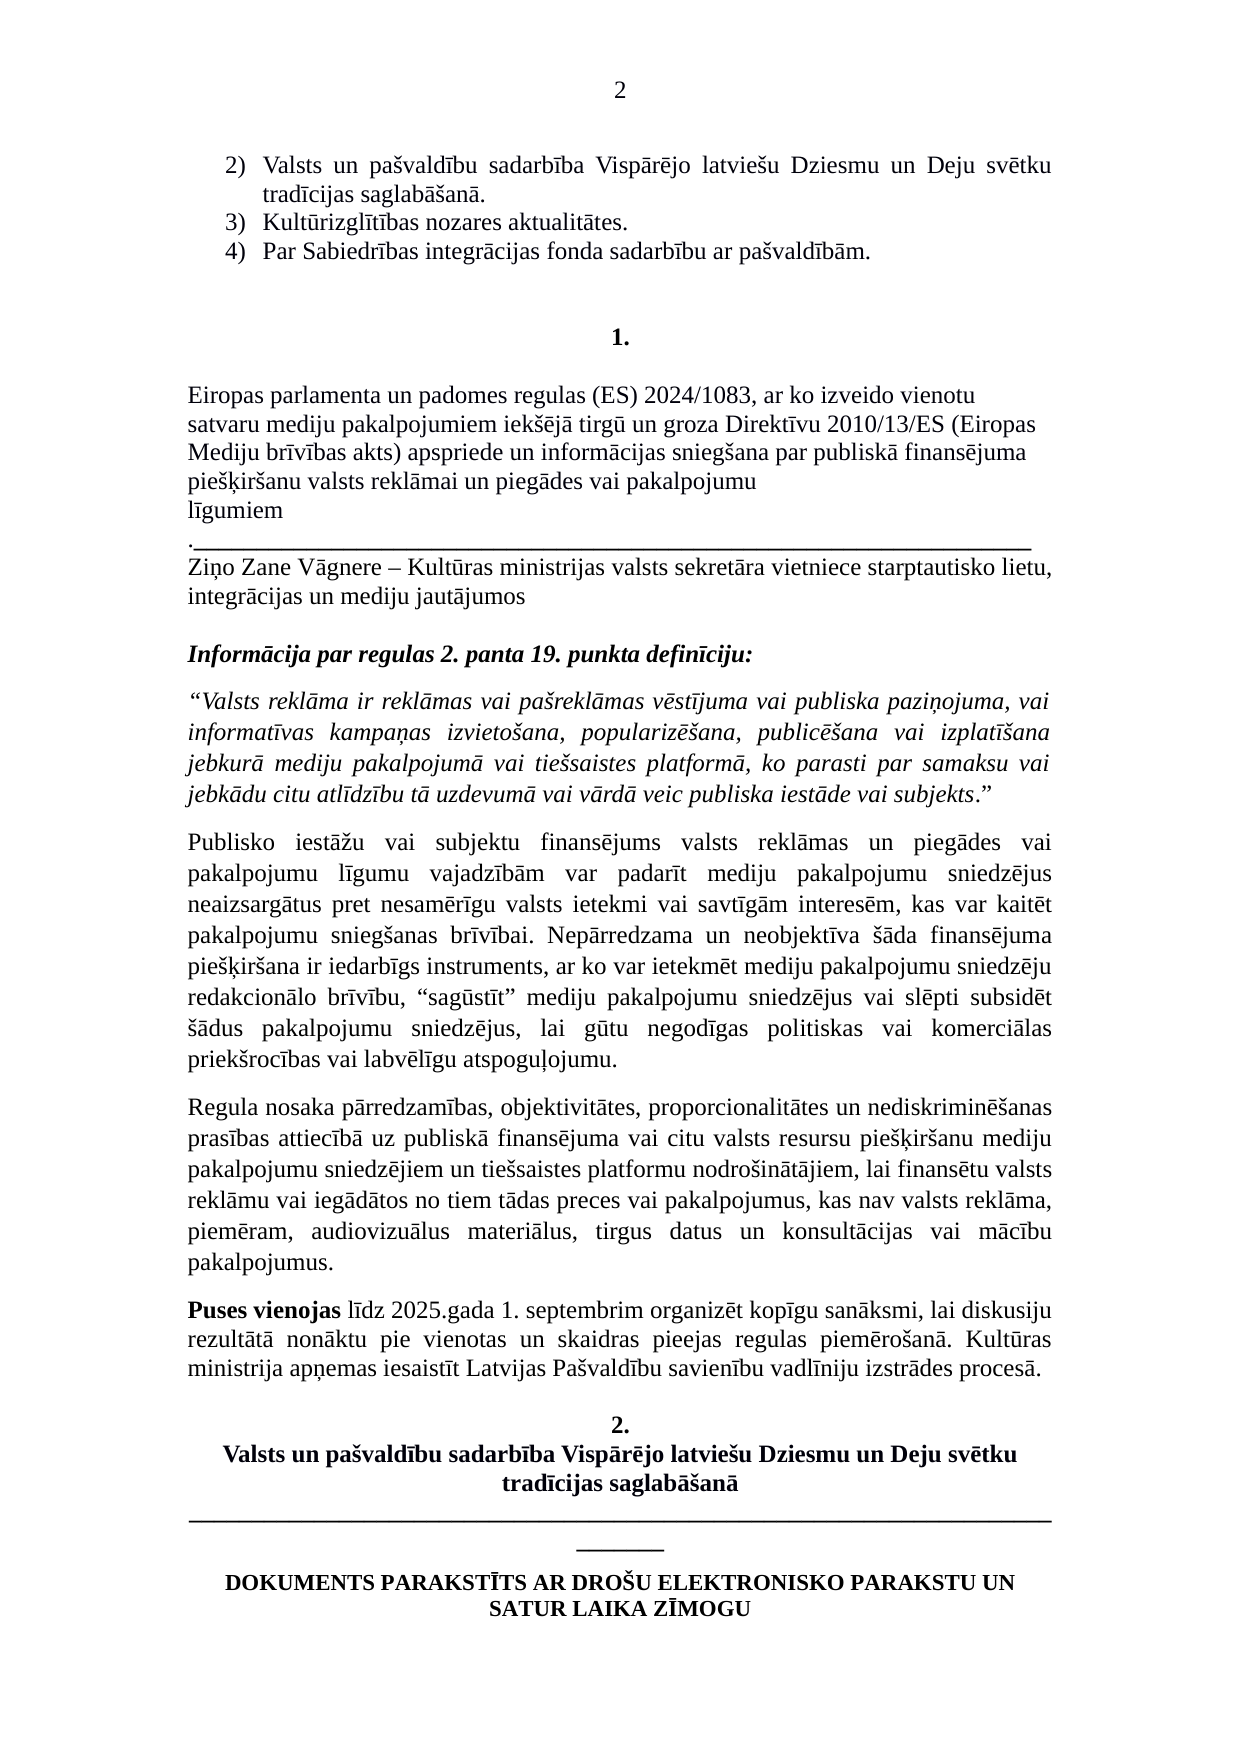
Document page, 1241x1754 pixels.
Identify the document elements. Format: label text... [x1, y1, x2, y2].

text Informācija par regulas 2. panta 19. punkta definīciju: [187, 639, 1053, 667]
text 2. [187, 1410, 1053, 1439]
text Publisko iestāžu vai subjektu finansējums valsts reklāmas un piegādes vai pakalpojumu līgumu vajadzībām var padarīt mediju pakalpojumu sniedzējus neaizsargātus pret nesamērīgu valsts ietekmi vai savtīgām interesēm, kas var kaitēt pakalpojumu sniegšanas brīvībai. Nepārredzama un neobjektīva šāda finansējuma piešķiršana ir iedarbīgs instruments, ar ko var ietekmēt mediju pakalpojumu sniedzēju redakcionālo brīvību, “sagūstīt” mediju pakalpojumu sniedzējus vai slēpti subsidēt šādus pakalpojumu sniedzējus, lai gūtu negodīgas politiskas vai komerciālas priekšrocības vai labvēlīgu atspoguļojumu. [187, 827, 1053, 1073]
text 1. [187, 322, 1053, 351]
list Par Sabiedrības integrācijas fonda sadarbību ar pašvaldībām. [225, 236, 1053, 265]
list Kultūrizglītības nozares aktualitātes. [225, 207, 1053, 236]
text Ziņo Zane Vāgnere – Kultūras ministrijas valsts sekretāra vietniece starptautisko lietu, integrācijas un mediju jautājumos [187, 552, 1053, 610]
list Eiropas parlamenta un padomes regulas (ES) 2024/1083, ar ko izveido vienotu satvaru mediju pakalpojumiem iekšējā tirgū un groza Direktīvu 2010/13/ES (Eiropas Mediju brīvības akts) apspriede un informācijas sniegšana par publiskā finansējuma piešķiršanu valsts reklāmai un piegādes vai pakalpojumu līgumiem.___________________________________________________________________ [187, 380, 1053, 552]
list Valsts un pašvaldību sadarbība Vispārējo latviešu Dziesmu un Deju svētku tradīcijas saglabāšanā ____________________________________________________________________________ [187, 1439, 1053, 1554]
text “Valsts reklāma ir reklāmas vai pašreklāmas vēstījuma vai publiska paziņojuma, vai informatīvas kampaņas izvietošana, popularizēšana, publicēšana vai izplatīšana jebkurā mediju pakalpojumā vai tiešsaistes platformā, ko parasti par samaksu vai jebkādu citu atlīdzību tā uzdevumā vai vārdā veic publiska iestāde vai subjekts.” [187, 686, 1053, 808]
list Valsts un pašvaldību sadarbība Vispārējo latviešu Dziesmu un Deju svētku tradīcijas saglabāšanā. [225, 150, 1053, 207]
text Regula nosaka pārredzamības, objektivitātes, proporcionalitātes un nediskriminēšanas prasības attiecībā uz publiskā finansējuma vai citu valsts resursu piešķiršanu mediju pakalpojumu sniedzējiem un tiešsaistes platformu nodrošinātājiem, lai finansētu valsts reklāmu vai iegādātos no tiem tādas preces vai pakalpojumus, kas nav valsts reklāma, piemēram, audiovizuālus materiālus, tirgus datus un konsultācijas vai mācību pakalpojumus. [187, 1092, 1053, 1276]
text Puses vienojas līdz 2025.gada 1. septembrim organizēt kopīgu sanāksmi, lai diskusiju rezultātā nonāktu pie vienotas un skaidras pieejas regulas piemērošanā. Kultūras ministrija apņemas iesaistīt Latvijas Pašvaldību savienību vadlīniju izstrādes procesā. [187, 1295, 1053, 1381]
